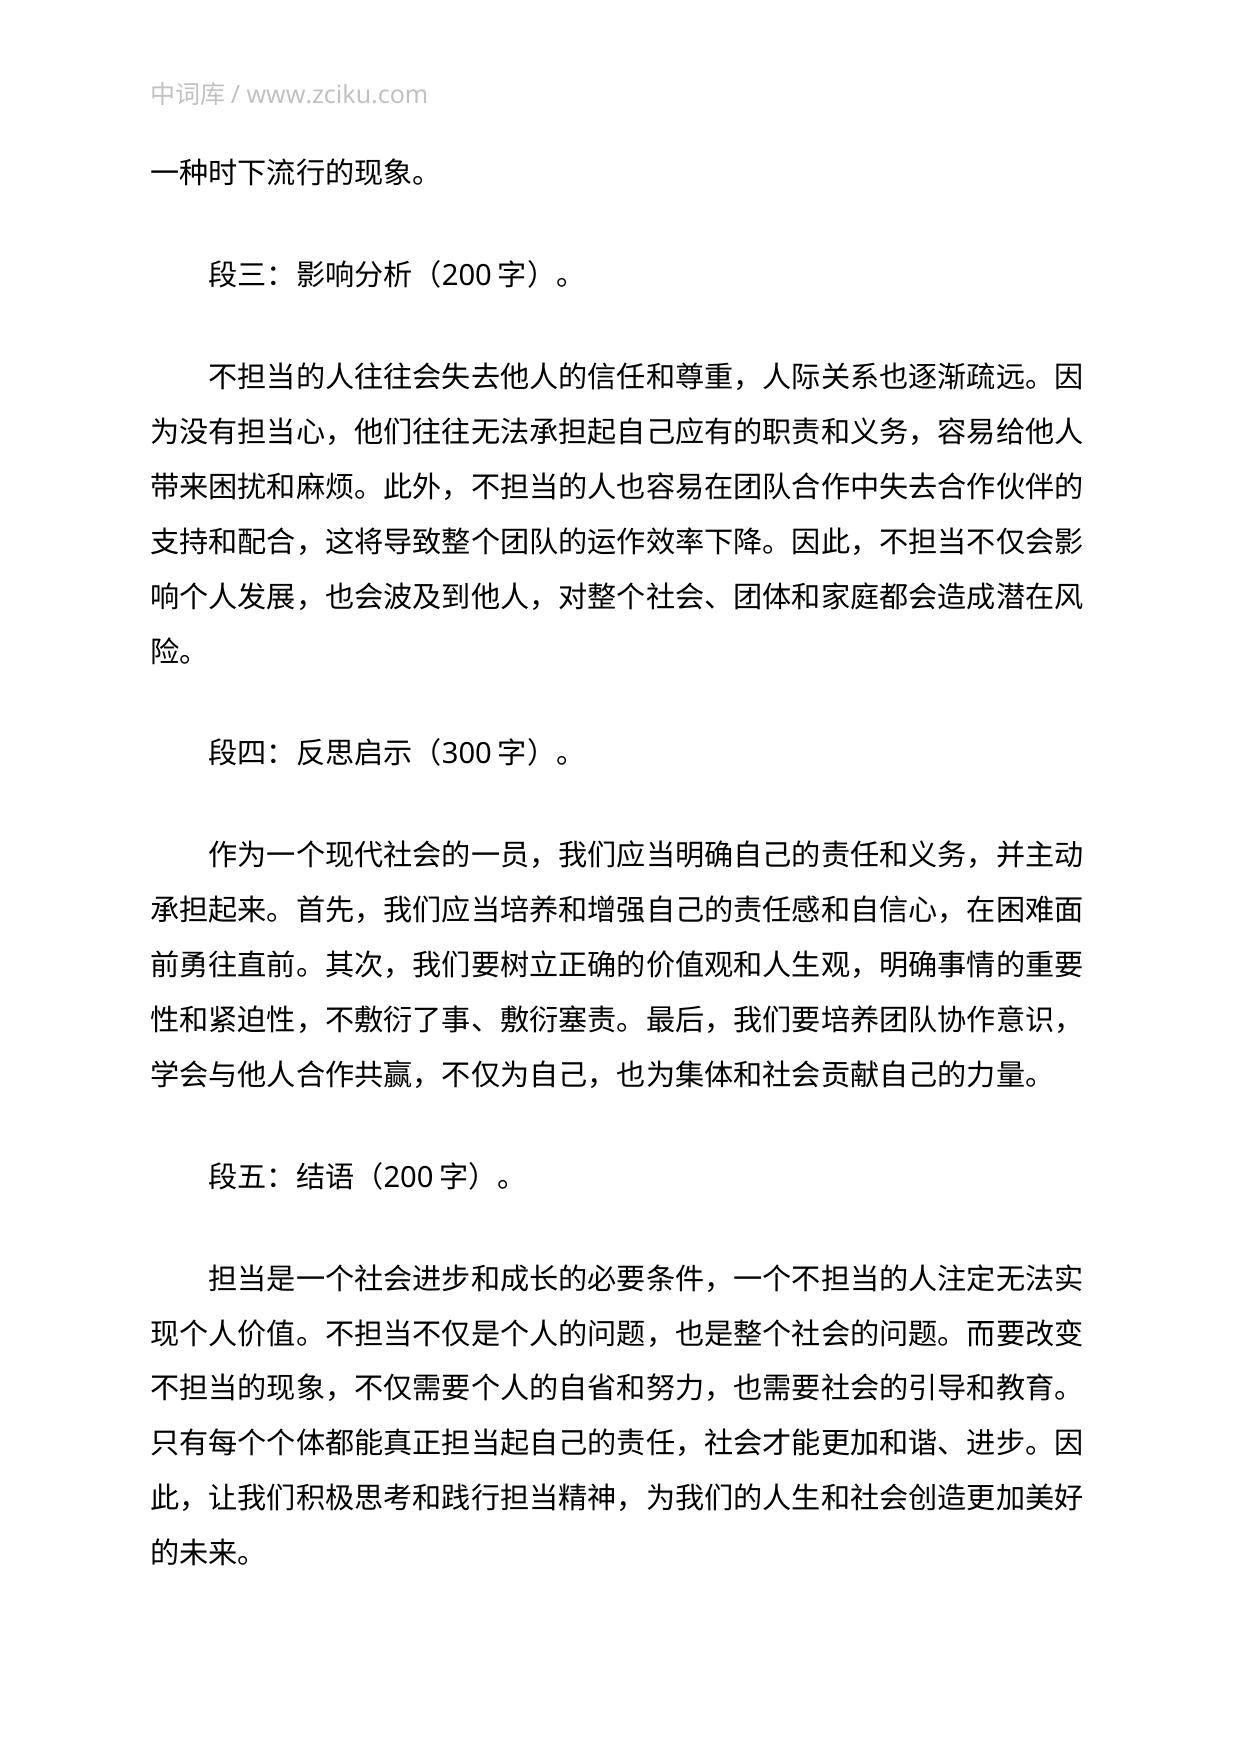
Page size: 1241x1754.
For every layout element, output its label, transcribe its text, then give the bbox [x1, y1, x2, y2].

text 作为一个现代社会的一员，我们应当明确自己的责任和义务，并主动承担起来。首先，我们应当培养和增强自己的责任感和自信心，在困难面前勇往直前。其次，我们要树立正确的价值观和人生观，明确事情的重要性和紧迫性，不敷衍了事、敷衍塞责。最后，我们要培养团队协作意识，学会与他人合作共赢，不仅为自己，也为集体和社会贡献自己的力量。 [150, 832, 1090, 1094]
text 不担当的人往往会失去他人的信任和尊重，人际关系也逐渐疏远。因为没有担当心，他们往往无法承担起自己应有的职责和义务，容易给他人带来困扰和麻烦。此外，不担当的人也容易在团队合作中失去合作伙伴的支持和配合，这将导致整个团队的运作效率下降。因此，不担当不仅会影响个人发展，也会波及到他人，对整个社会、团体和家庭都会造成潜在风险。 [150, 354, 1090, 671]
text 段四：反思启示（300字）。 [150, 730, 1090, 772]
text 担当是一个社会进步和成长的必要条件，一个不担当的人注定无法实现个人价值。不担当不仅是个人的问题，也是整个社会的问题。而要改变不担当的现象，不仅需要个人的自省和努力，也需要社会的引导和教育。只有每个个体都能真正担当起自己的责任，社会才能更加和谐、进步。因此，让我们积极思考和践行担当精神，为我们的人生和社会创造更加美好的未来。 [150, 1255, 1090, 1572]
text 段三：影响分析（200字）。 [150, 252, 1090, 294]
text 段五：结语（200字）。 [150, 1153, 1090, 1196]
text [150, 150, 1090, 192]
